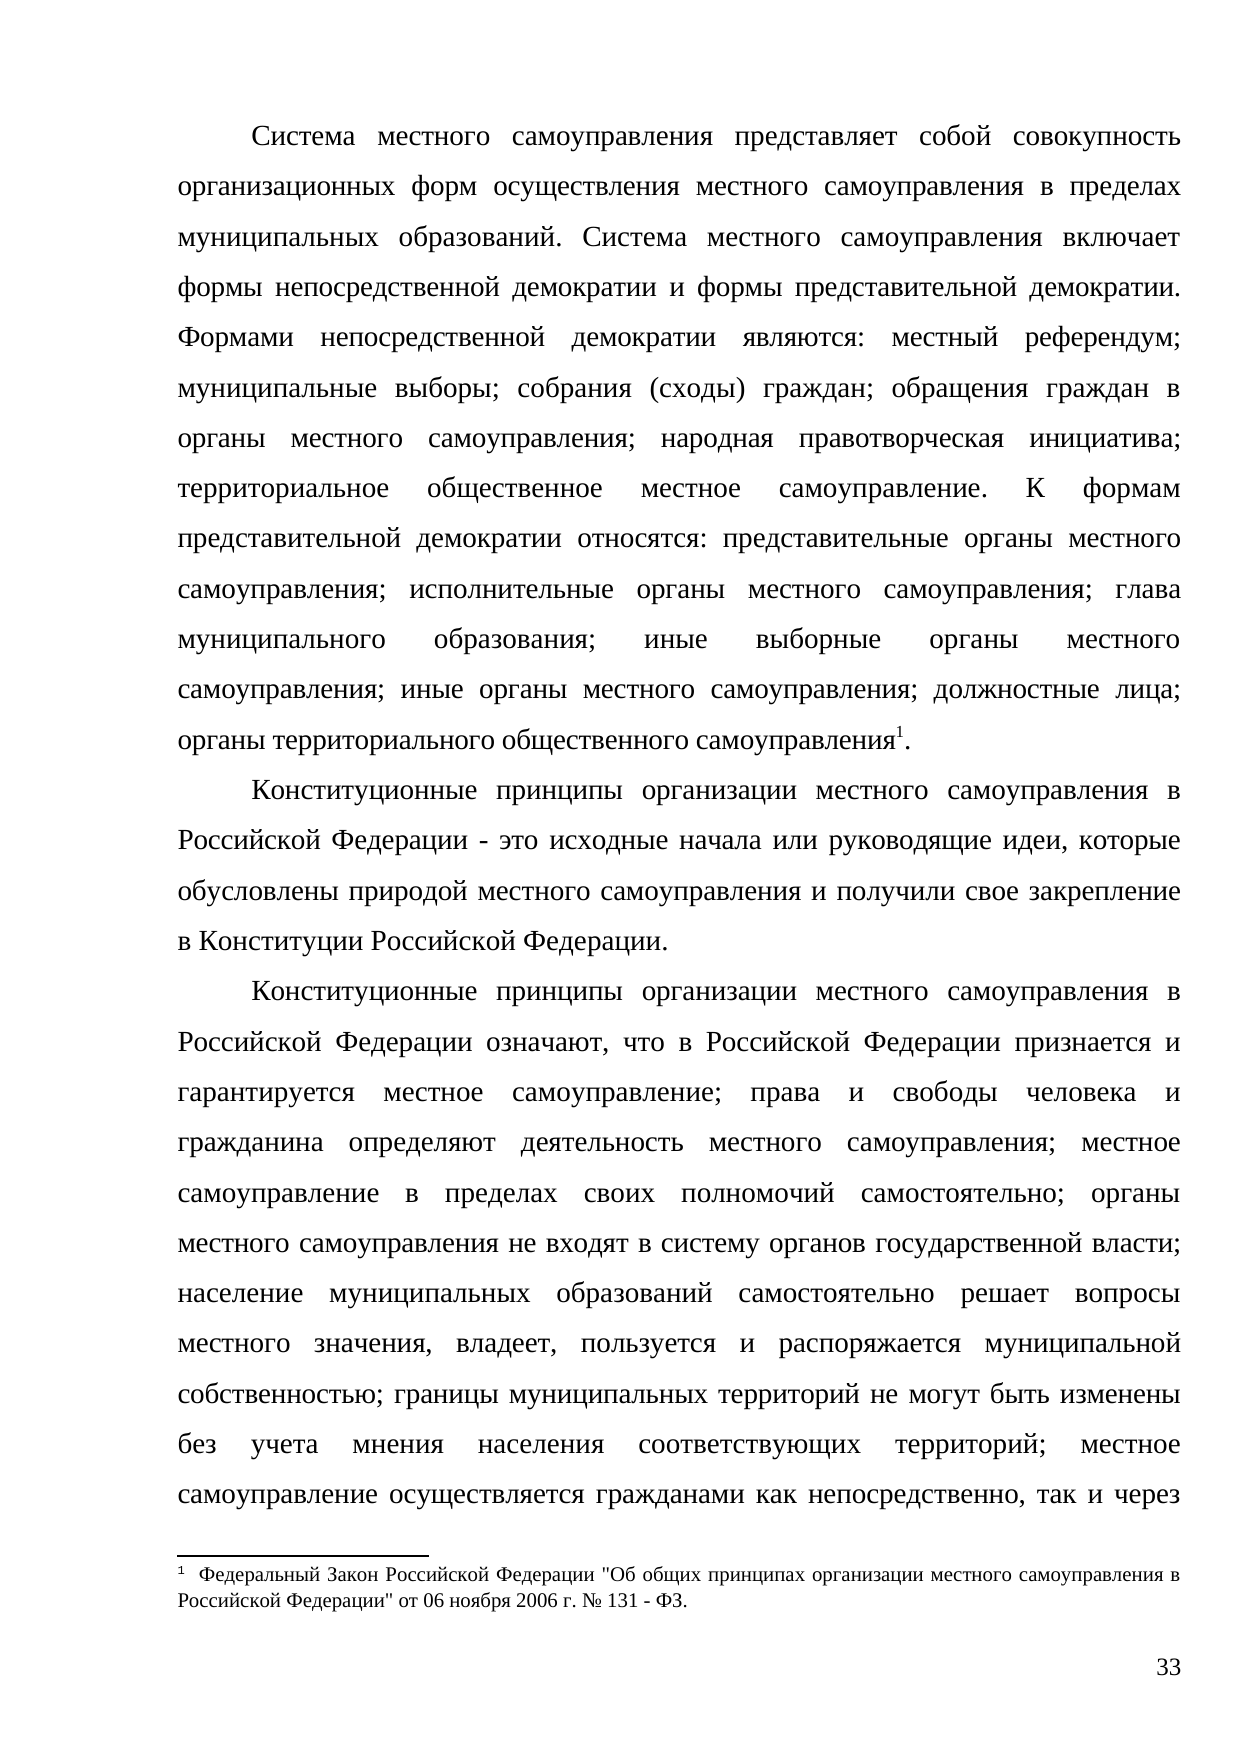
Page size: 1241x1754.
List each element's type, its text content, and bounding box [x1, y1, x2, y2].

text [177, 973, 1181, 1510]
text Система местного самоуправления представляет собой совокупность организационных форм осуществления местного самоуправления в пределах муниципальных образований. Система местного самоуправления включает формы непосредственной демократии и формы представительной демократии. Формами непосредственной демократии являются: местный референдум; муниципальные выборы; собрания (сходы) граждан; обращения граждан в органы местного самоуправления; народная правотворческая инициатива; территориальное общественное местное самоуправление. К формам представительной демократии относятся: представительные органы местного самоуправления; исполнительные органы местного самоуправления; глава муниципального образования; иные выборные органы местного самоуправления; иные органы местного самоуправления; должностные лица; органы территориального общественного самоуправления. [177, 118, 1181, 755]
text Конституционные принципы организации местного самоуправления в Российской Федерации - это исходные начала или руководящие идеи, которые обусловлены природой местного самоуправления и получили свое закрепление в Конституции Российской Федерации. [177, 772, 1181, 957]
